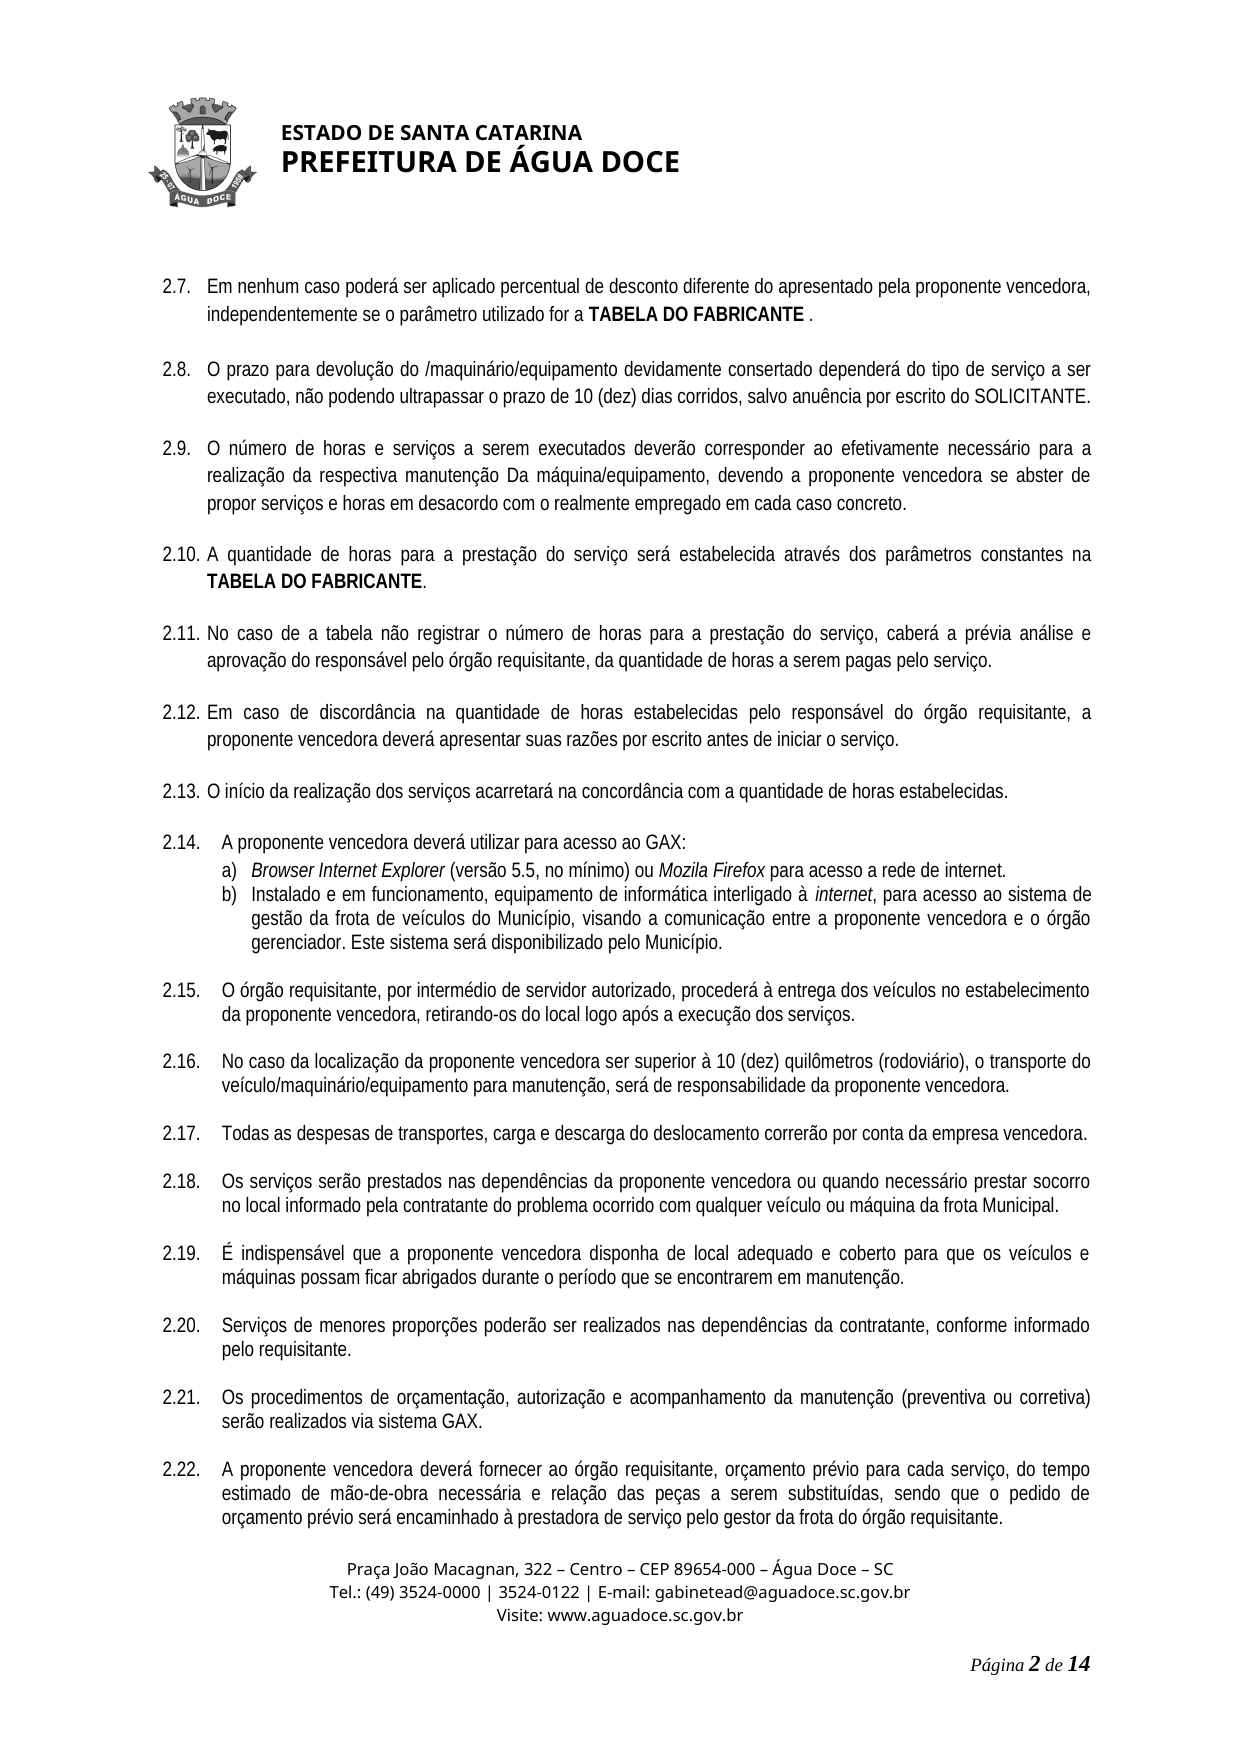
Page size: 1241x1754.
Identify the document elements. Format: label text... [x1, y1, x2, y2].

list Em nenhum caso poderá ser aplicado percentual de desconto diferente do apresentado pela proponente vencedora, independentemente se o parâmetro utilizado for a TABELA DO FABRICANTE . [162, 274, 1092, 325]
list O órgão requisitante, por intermédio de servidor autorizado, procederá à entrega dos veículos no estabelecimento da proponente vencedora, retirando-os do local logo após a execução dos serviços. [162, 977, 1092, 1025]
list Serviços de menores proporções poderão ser realizados nas dependências da contratante, conforme informado pelo requisitante. [162, 1313, 1092, 1361]
list A quantidade de horas para a prestação do serviço será estabelecida através dos parâmetros constantes na TABELA DO FABRICANTE. [162, 542, 1092, 593]
list O início da realização dos serviços acarretará na concordância com a quantidade de horas estabelecidas. [162, 779, 1092, 803]
list Os serviços serão prestados nas dependências da proponente vencedora ou quando necessário prestar socorro no local informado pela contratante do problema ocorrido com qualquer veículo ou máquina da frota Municipal. [162, 1169, 1092, 1217]
list A proponente vencedora deverá fornecer ao órgão requisitante, orçamento prévio para cada serviço, do tempo estimado de mão-de-obra necessária e relação das peças a serem substituídas, sendo que o pedido de orçamento prévio será encaminhado à prestadora de serviço pelo gestor da frota do órgão requisitante. [162, 1457, 1092, 1528]
list Browser Internet Explorer (versão 5.5, no mínimo) ou Mozila Firefox para acesso a rede de internet. [222, 858, 1092, 882]
list Todas as despesas de transportes, carga e descarga do deslocamento correrão por conta da empresa vencedora. [162, 1121, 1092, 1145]
list A proponente vencedora deverá utilizar para acesso ao GAX: [162, 830, 1092, 854]
list O número de horas e serviços a serem executados deverão corresponder ao efetivamente necessário para a realização da respectiva manutenção Da máquina/equipamento, devendo a proponente vencedora se abster de propor serviços e horas em desacordo com o realmente empregado em cada caso concreto. [162, 435, 1092, 514]
list Os procedimentos de orçamentação, autorização e acompanhamento da manutenção (preventiva ou corretiva) serão realizados via sistema GAX. [162, 1385, 1092, 1433]
list No caso da localização da proponente vencedora ser superior à 10 (dez) quilômetros (rodoviário), o transporte do veículo/maquinário/equipamento para manutenção, será de responsabilidade da proponente vencedora. [162, 1049, 1092, 1097]
list O prazo para devolução do /maquinário/equipamento devidamente consertado dependerá do tipo de serviço a ser executado, não podendo ultrapassar o prazo de 10 (dez) dias corridos, salvo anuência por escrito do SOLICITANTE. [162, 356, 1092, 408]
list É indispensável que a proponente vencedora disponha de local adequado e coberto para que os veículos e máquinas possam ficar abrigados durante o período que se encontrarem em manutenção. [162, 1241, 1092, 1289]
list Em caso de discordância na quantidade de horas estabelecidas pelo responsável do órgão requisitante, a proponente vencedora deverá apresentar suas razões por escrito antes de iniciar o serviço. [162, 700, 1092, 751]
list No caso de a tabela não registrar o número de horas para a prestação do serviço, caberá a prévia análise e aprovação do responsável pelo órgão requisitante, da quantidade de horas a serem pagas pelo serviço. [162, 621, 1092, 672]
list Instalado e em funcionamento, equipamento de informática interligado à internet, para acesso ao sistema de gestão da frota de veículos do Município, visando a comunicação entre a proponente vencedora e o órgão gerenciador. Este sistema será disponibilizado pelo Município. [222, 882, 1092, 953]
